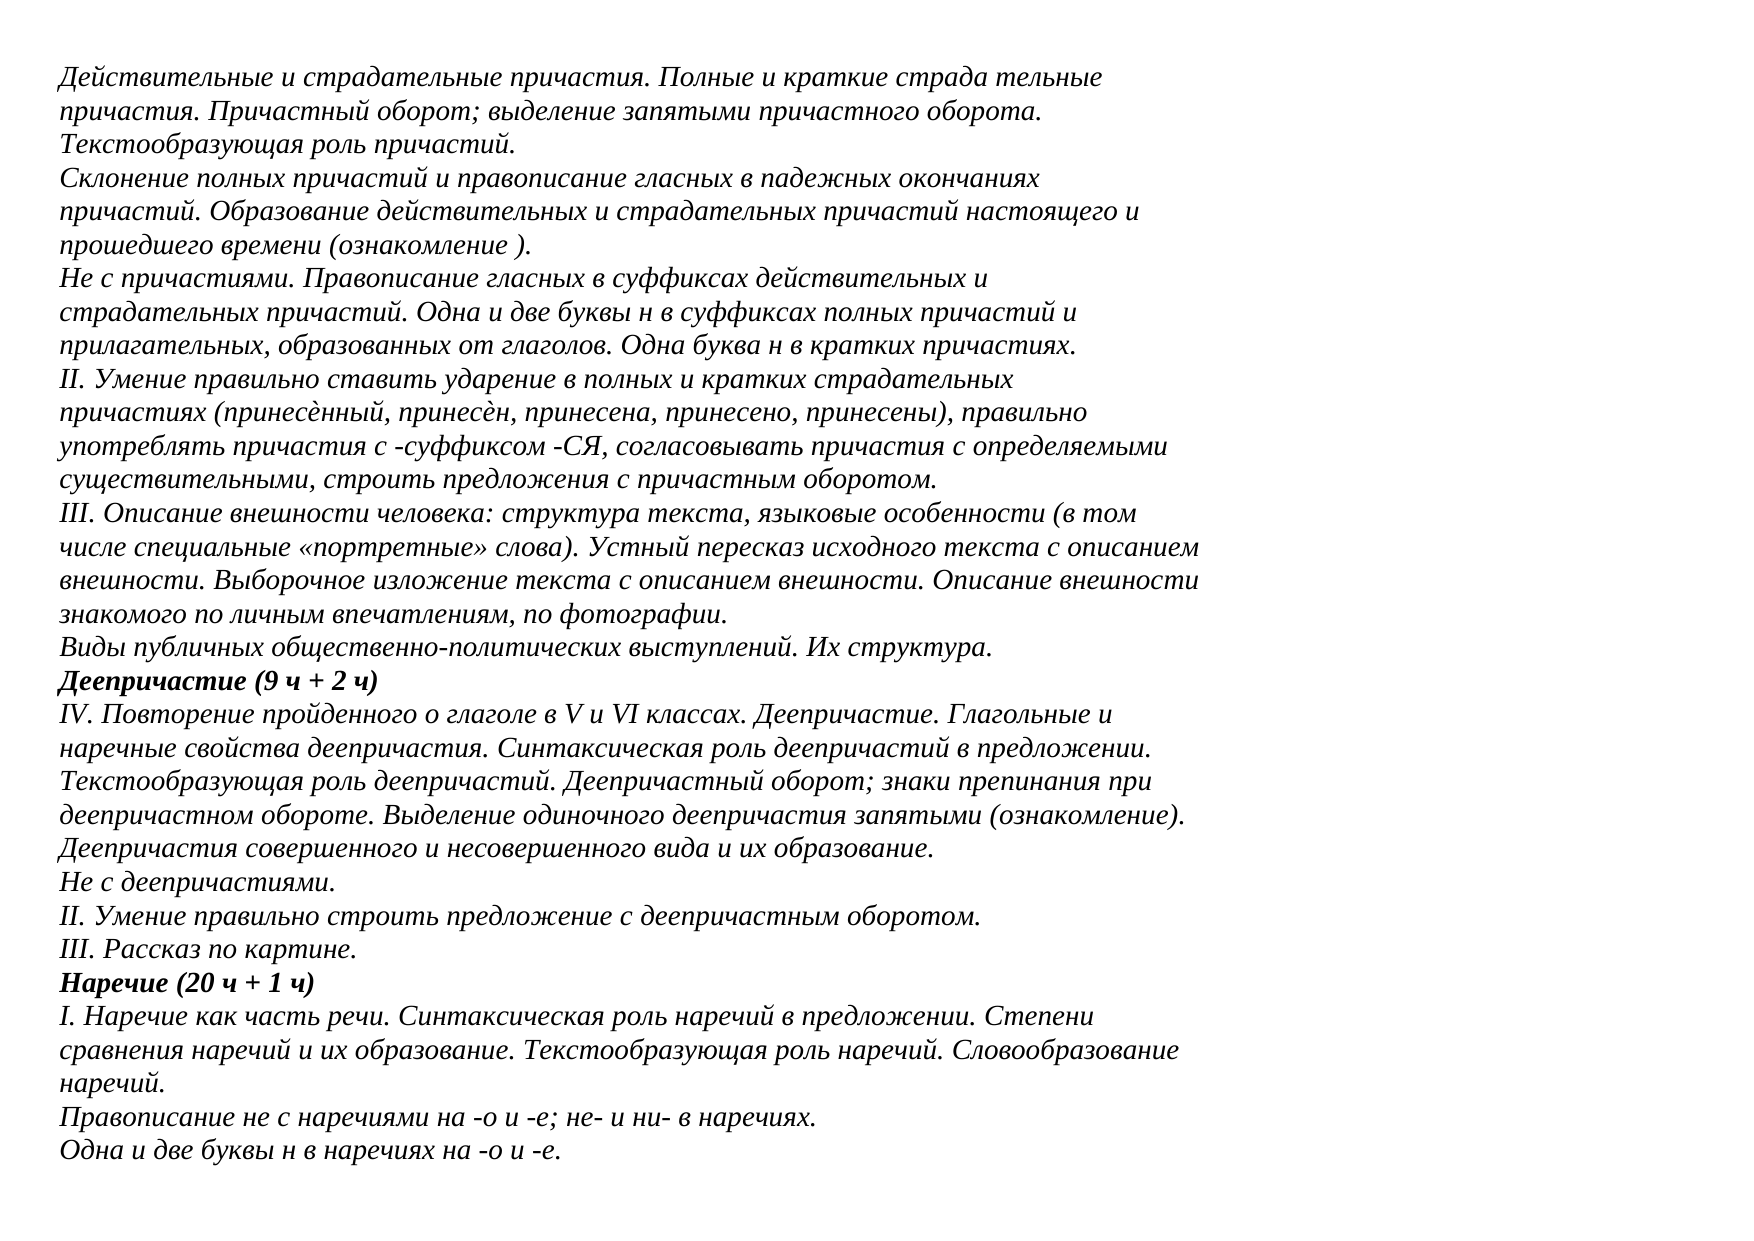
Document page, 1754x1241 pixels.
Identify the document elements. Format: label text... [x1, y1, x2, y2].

text Текстообразующая роль причастий. [59, 126, 1695, 160]
text употреблять причастия с -суффиксом -СЯ, согласовывать причастия с определяемыми [59, 428, 1695, 462]
text наречий. [59, 1065, 1695, 1099]
text Склонение полных причастий и правописание гласных в падежных окончаниях [59, 160, 1695, 193]
text I. Наречие как часть речи. Синтаксическая роль наречий в предложении. Степени [59, 998, 1695, 1032]
text Не с причастиями. Правописание гласных в суффиксах действительных и [59, 260, 1695, 294]
text Наречие (20 ч + 1 ч) [59, 965, 1695, 998]
text прошедшего времени (ознакомление ). [59, 227, 1695, 260]
text наречные свойства деепричастия. Синтаксическая роль деепричастий в предложении. [59, 730, 1695, 763]
text Виды публичных общественно-политических выступлений. Их структура. [59, 629, 1695, 663]
text причастиях (принесѐнный, принесѐн, принесена, принесено, принeceны), правильно [59, 394, 1695, 428]
text Правописание не с наречиями на -о и -е; не- и ни- в наречиях. [59, 1099, 1695, 1132]
text Текстообразующая роль деепричастий. Деепричастный оборот; знаки препинания при [59, 763, 1695, 797]
text Одна и две буквы н в наречиях на -о и -е. [59, 1132, 1695, 1166]
text существительными, строить предложения с причастным оборотом. [59, 462, 1695, 495]
text сравнения наречий и их образование. Текстообразующая роль наречий. Словообразование [59, 1032, 1695, 1065]
text III. Рассказ по картине. [59, 931, 1695, 965]
text числе специальные «портретные» слова). Устный пересказ исходного текста с описанием [59, 529, 1695, 562]
text Действительные и страдательные причастия. Полные и краткие страда тельные [59, 59, 1695, 93]
text знакомого по личным впечатлениям, по фотографии. [59, 596, 1695, 629]
text II. Умение правильно ставить ударение в полных и кратких страдательных [59, 361, 1695, 394]
text страдательных причастий. Одна и две буквы н в суффиксах полных причастий и [59, 294, 1695, 327]
text прилагательных, образованных от глаголов. Одна буква н в кратких причастиях. [59, 327, 1695, 361]
text IV. Повторение пройденного о глаголе в V и VI классах. Деепричастие. Глагольные и [59, 696, 1695, 730]
text Деепричастия совершенного и несовершенного вида и их образование. [59, 831, 1695, 864]
text Деепричастие (9 ч + 2 ч) [59, 663, 1695, 696]
text Не с деепричастиями. [59, 864, 1695, 898]
text причастия. Причастный оборот; выделение запятыми причастного оборота. [59, 93, 1695, 126]
text причастий. Образование действительных и страдательных причастий настоящего и [59, 193, 1695, 227]
text деепричастном обороте. Выделение одиночного деепричастия запятыми (ознакомление). [59, 797, 1695, 831]
text II. Умение правильно строить предложение с деепричастным оборотом. [59, 898, 1695, 931]
text внешности. Выборочное изложение текста с описанием внешности. Описание внешности [59, 562, 1695, 596]
text III. Описание внешности человека: структура текста, языковые особенности (в том [59, 495, 1695, 529]
